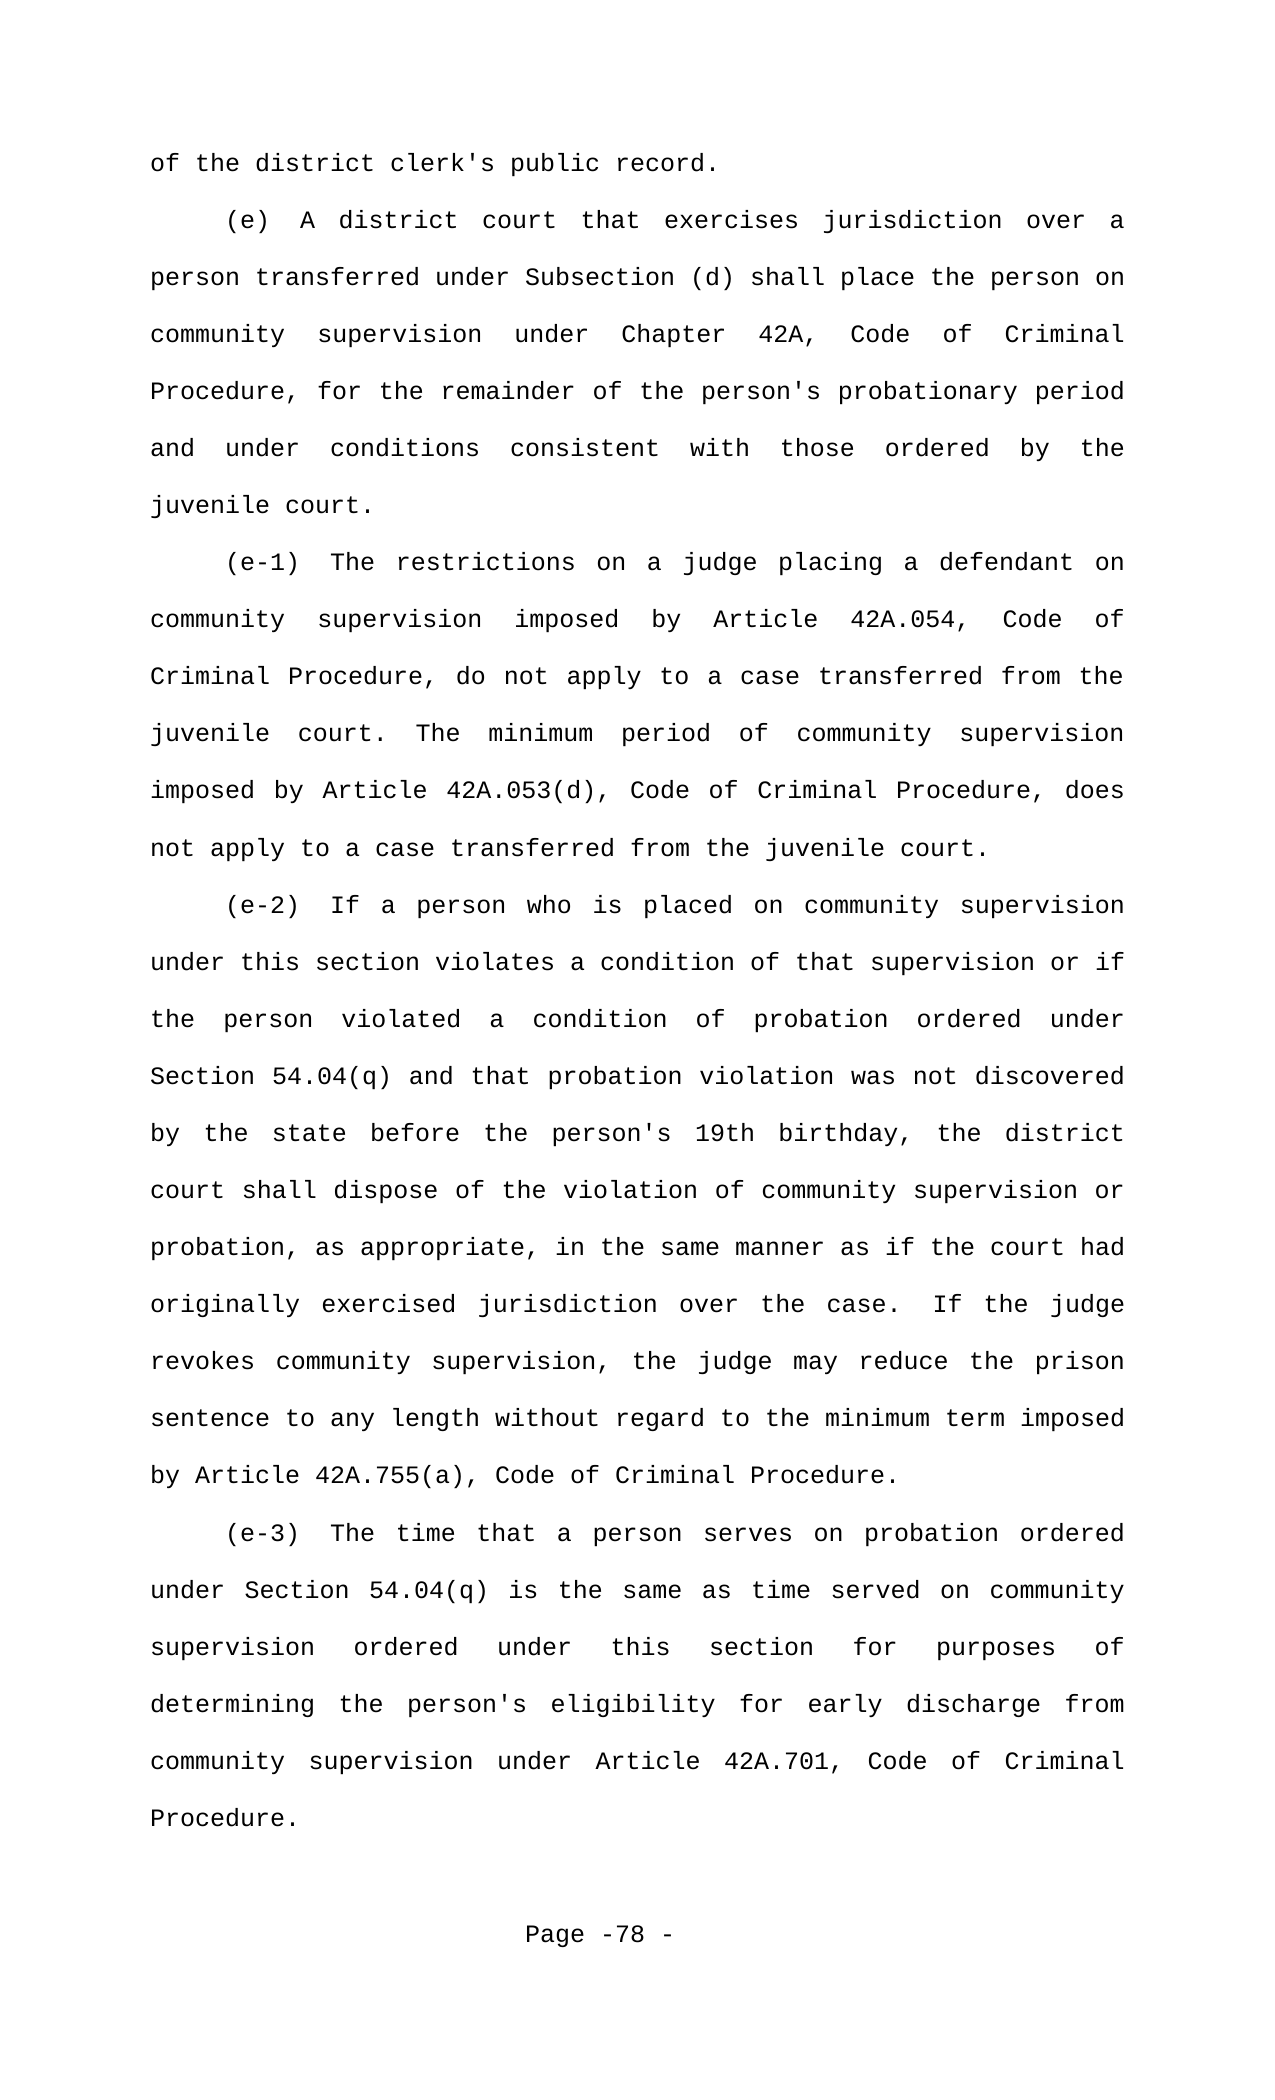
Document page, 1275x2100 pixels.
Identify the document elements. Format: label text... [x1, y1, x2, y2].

text (e-1) The restrictions on a judge placing a defendant on community supervision imposed by Article 42A.054, Code of Criminal Procedure, do not apply to a case transferred from the juvenile court. The minimum period of community supervision imposed by Article 42A.053(d), Code of Criminal Procedure, does not apply to a case transferred from the juvenile court. [150, 549, 1125, 863]
text (e-2) If a person who is placed on community supervision under this section violates a condition of that supervision or if the person violated a condition of probation ordered under Section 54.04(q) and that probation violation was not discovered by the state before the person's 19th birthday, the district court shall dispose of the violation of community supervision or probation, as appropriate, in the same manner as if the court had originally exercised jurisdiction over the case. If the judge revokes community supervision, the judge may reduce the prison sentence to any length without regard to the minimum term imposed by Article 42A.755(a), Code of Criminal Procedure. [150, 892, 1125, 1491]
text (e-3) The time that a person serves on probation ordered under Section 54.04(q) is the same as time served on community supervision ordered under this section for purposes of determining the person's eligibility for early discharge from community supervision under Article 42A.701, Code of Criminal Procedure. [150, 1520, 1125, 1834]
text (e) A district court that exercises jurisdiction over a person transferred under Subsection (d) shall place the person on community supervision under Chapter 42A, Code of Criminal Procedure, for the remainder of the person's probationary period and under conditions consistent with those ordered by the juvenile court. [150, 207, 1125, 521]
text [150, 150, 1125, 178]
